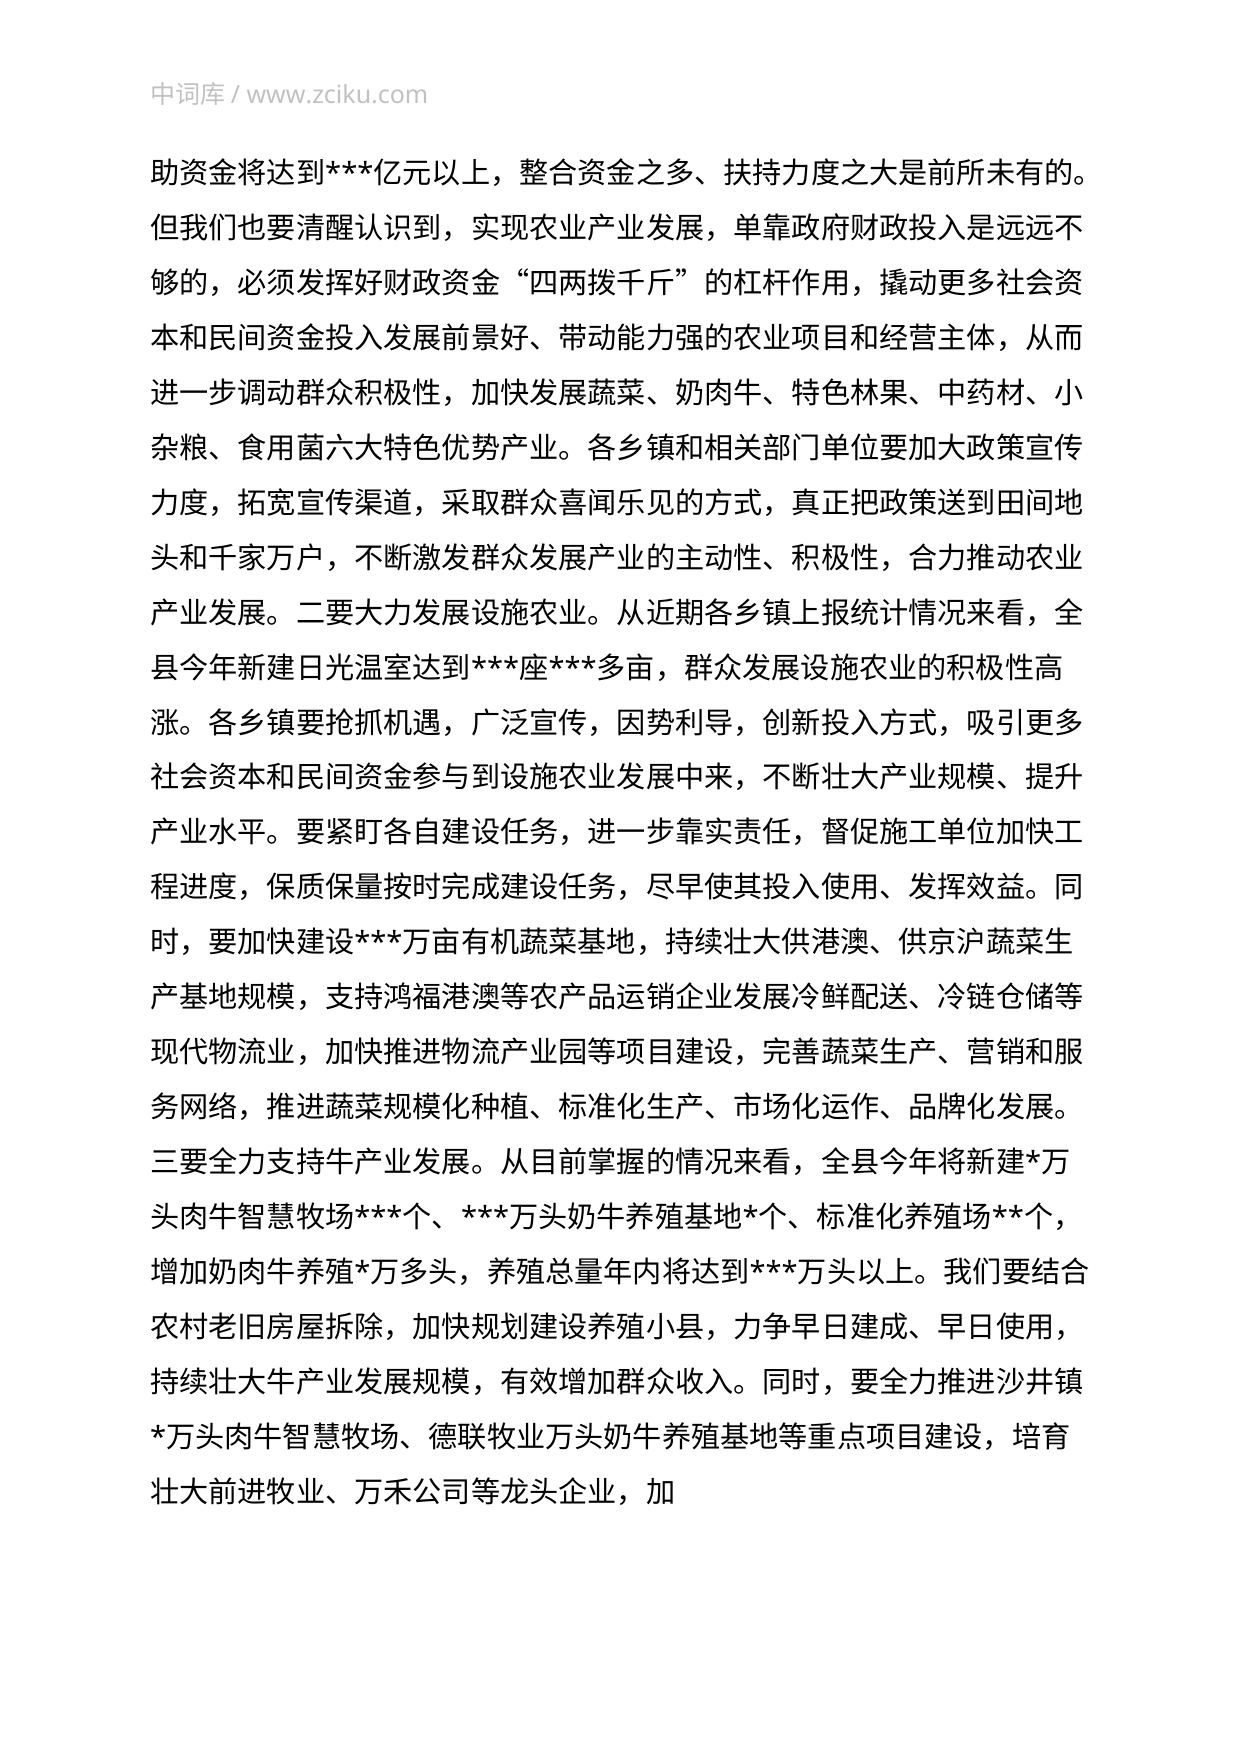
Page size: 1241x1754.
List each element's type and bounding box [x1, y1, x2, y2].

text [150, 150, 1090, 1511]
